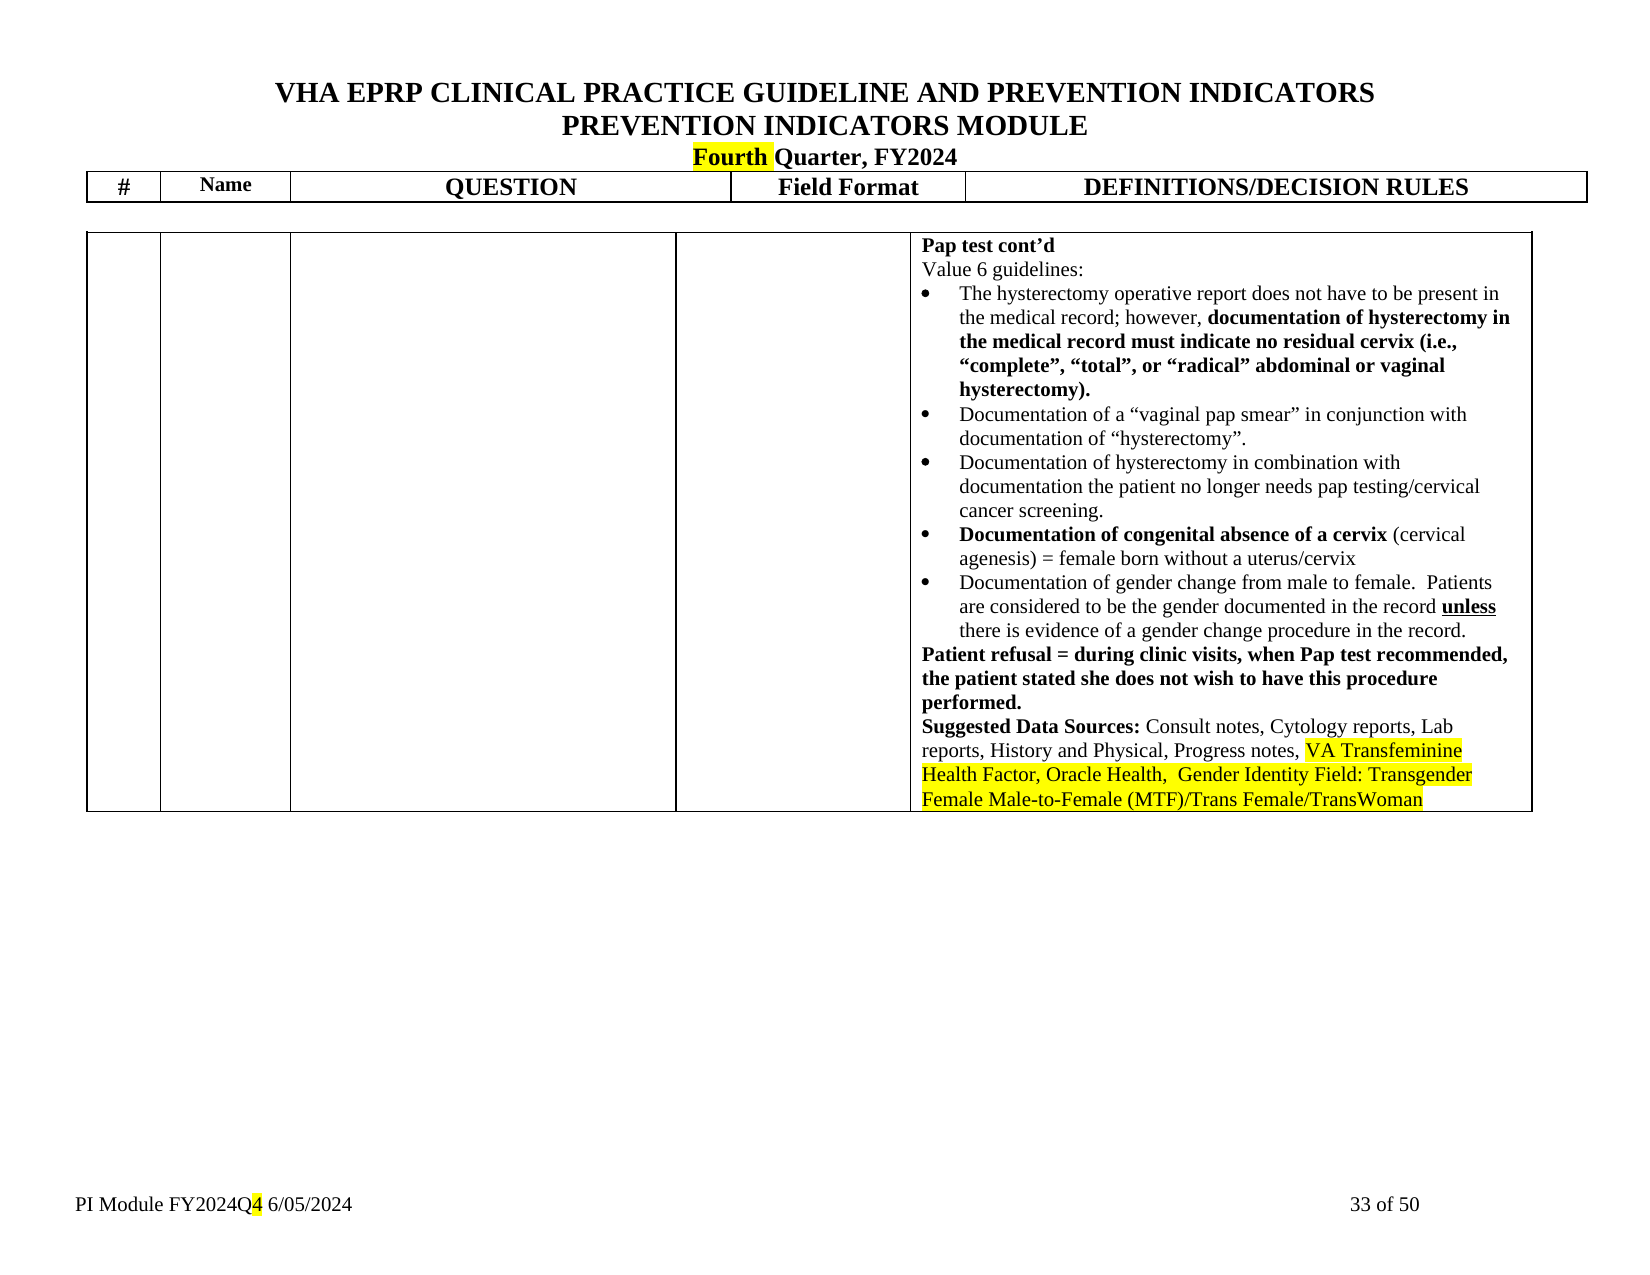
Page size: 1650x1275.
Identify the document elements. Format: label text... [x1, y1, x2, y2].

table_cell [161, 233, 290, 811]
table_cell [88, 233, 160, 811]
table_cell [291, 233, 675, 811]
table_cell [677, 233, 910, 811]
table_cell Pap test cont’d Value 6 guidelines: The hysterectomy operative report does not have to be present in the medical record; however, documentation of hysterectomy in the medical record must indicate no residual cervix (i.e., “complete”, “total”, or “radical” abdominal or vaginal hysterectomy). Documentation of a “vaginal pap smear” in conjunction with documentation of “hysterectomy”. Documentation of hysterectomy in combination with documentation the patient no longer needs pap testing/cervical cancer screening. Documentation of congenital absence of a cervix (cervical agenesis) = female born without a uterus/cervix Documentation of gender change from male to female. Patients are considered to be the gender documented in the record unless there is evidence of a gender change procedure in the record. Patient refusal = during clinic visits, when Pap test recommended, the patient stated she does not wish to have this procedure performed. Suggested Data Sources: Consult notes, Cytology reports, Lab reports, History and Physical, Progress notes, VA Transfeminine Health Factor, Oracle Health, Gender Identity Field: Transgender Female Male-to-Female (MTF)/Trans Female/TransWoman [911, 233, 1531, 811]
